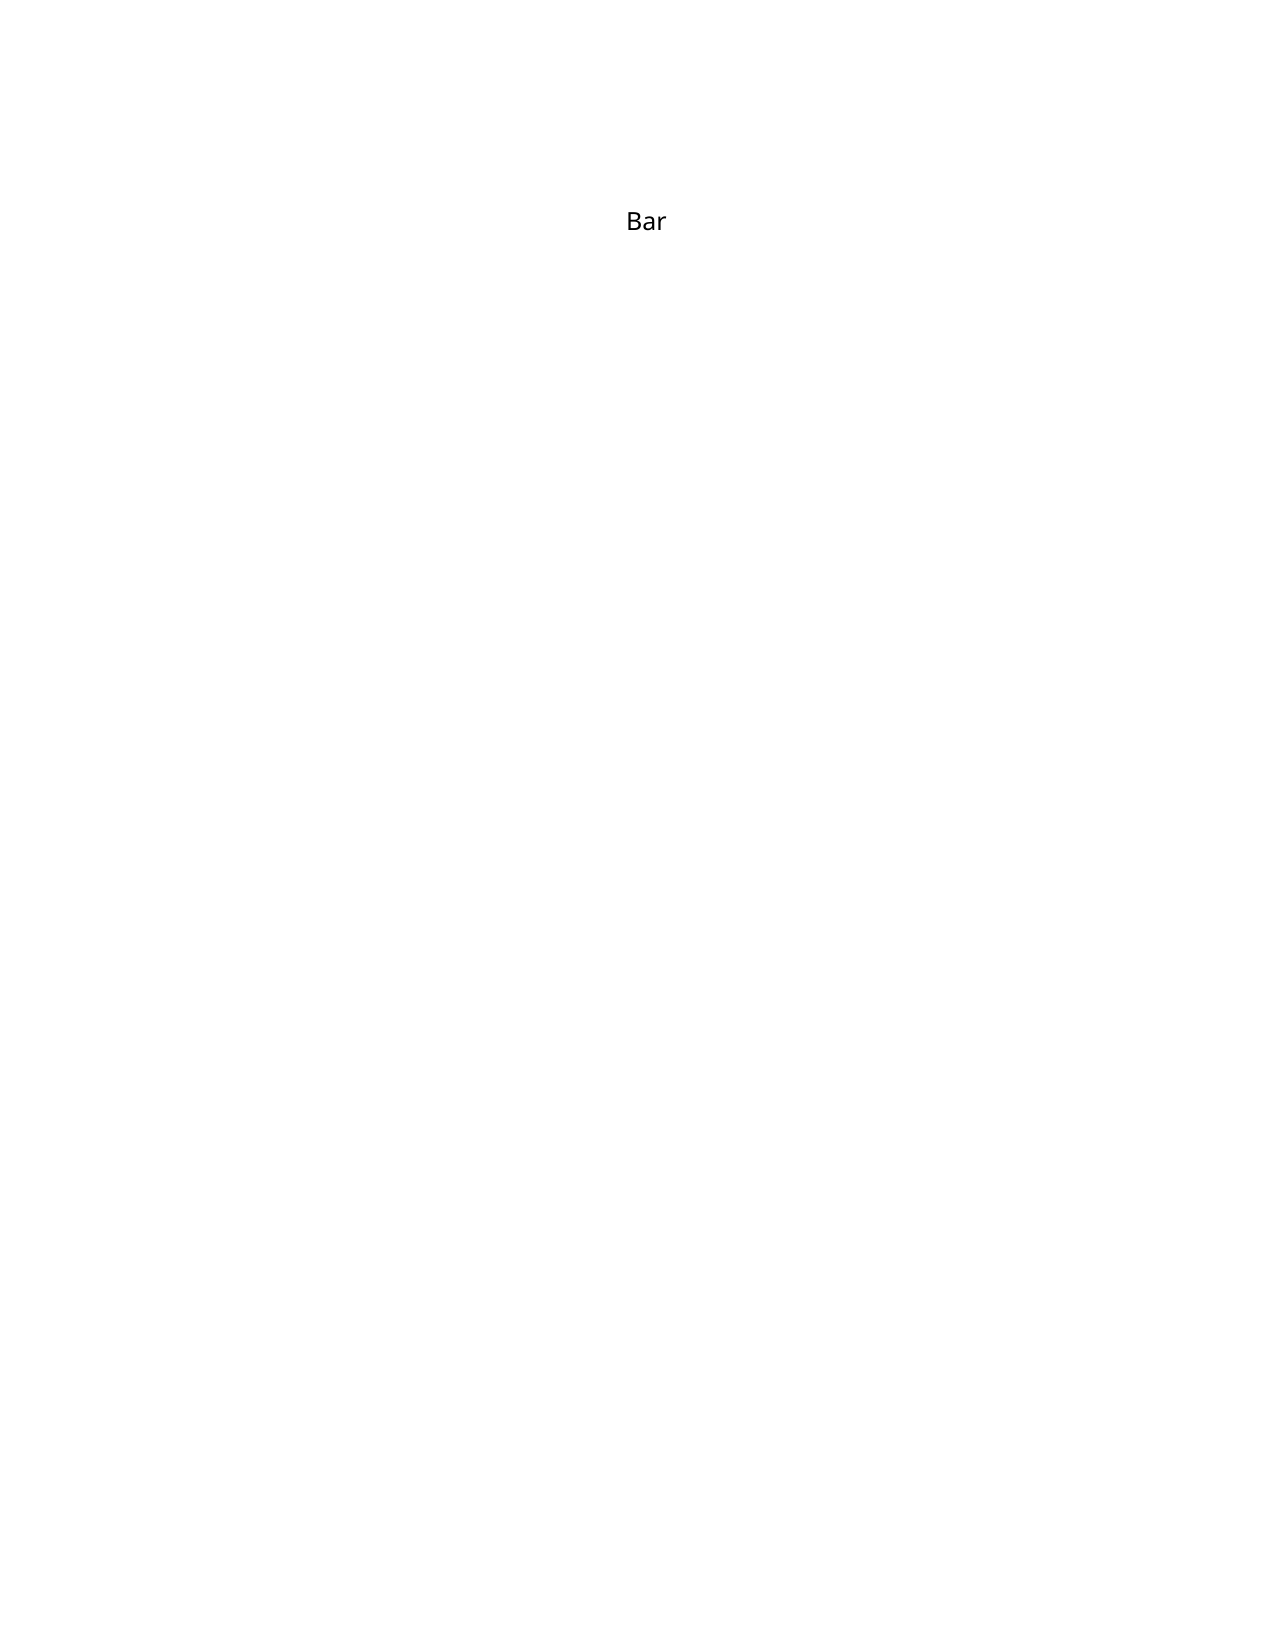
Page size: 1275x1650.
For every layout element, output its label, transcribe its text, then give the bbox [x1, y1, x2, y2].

text Bar [177, 203, 1098, 237]
